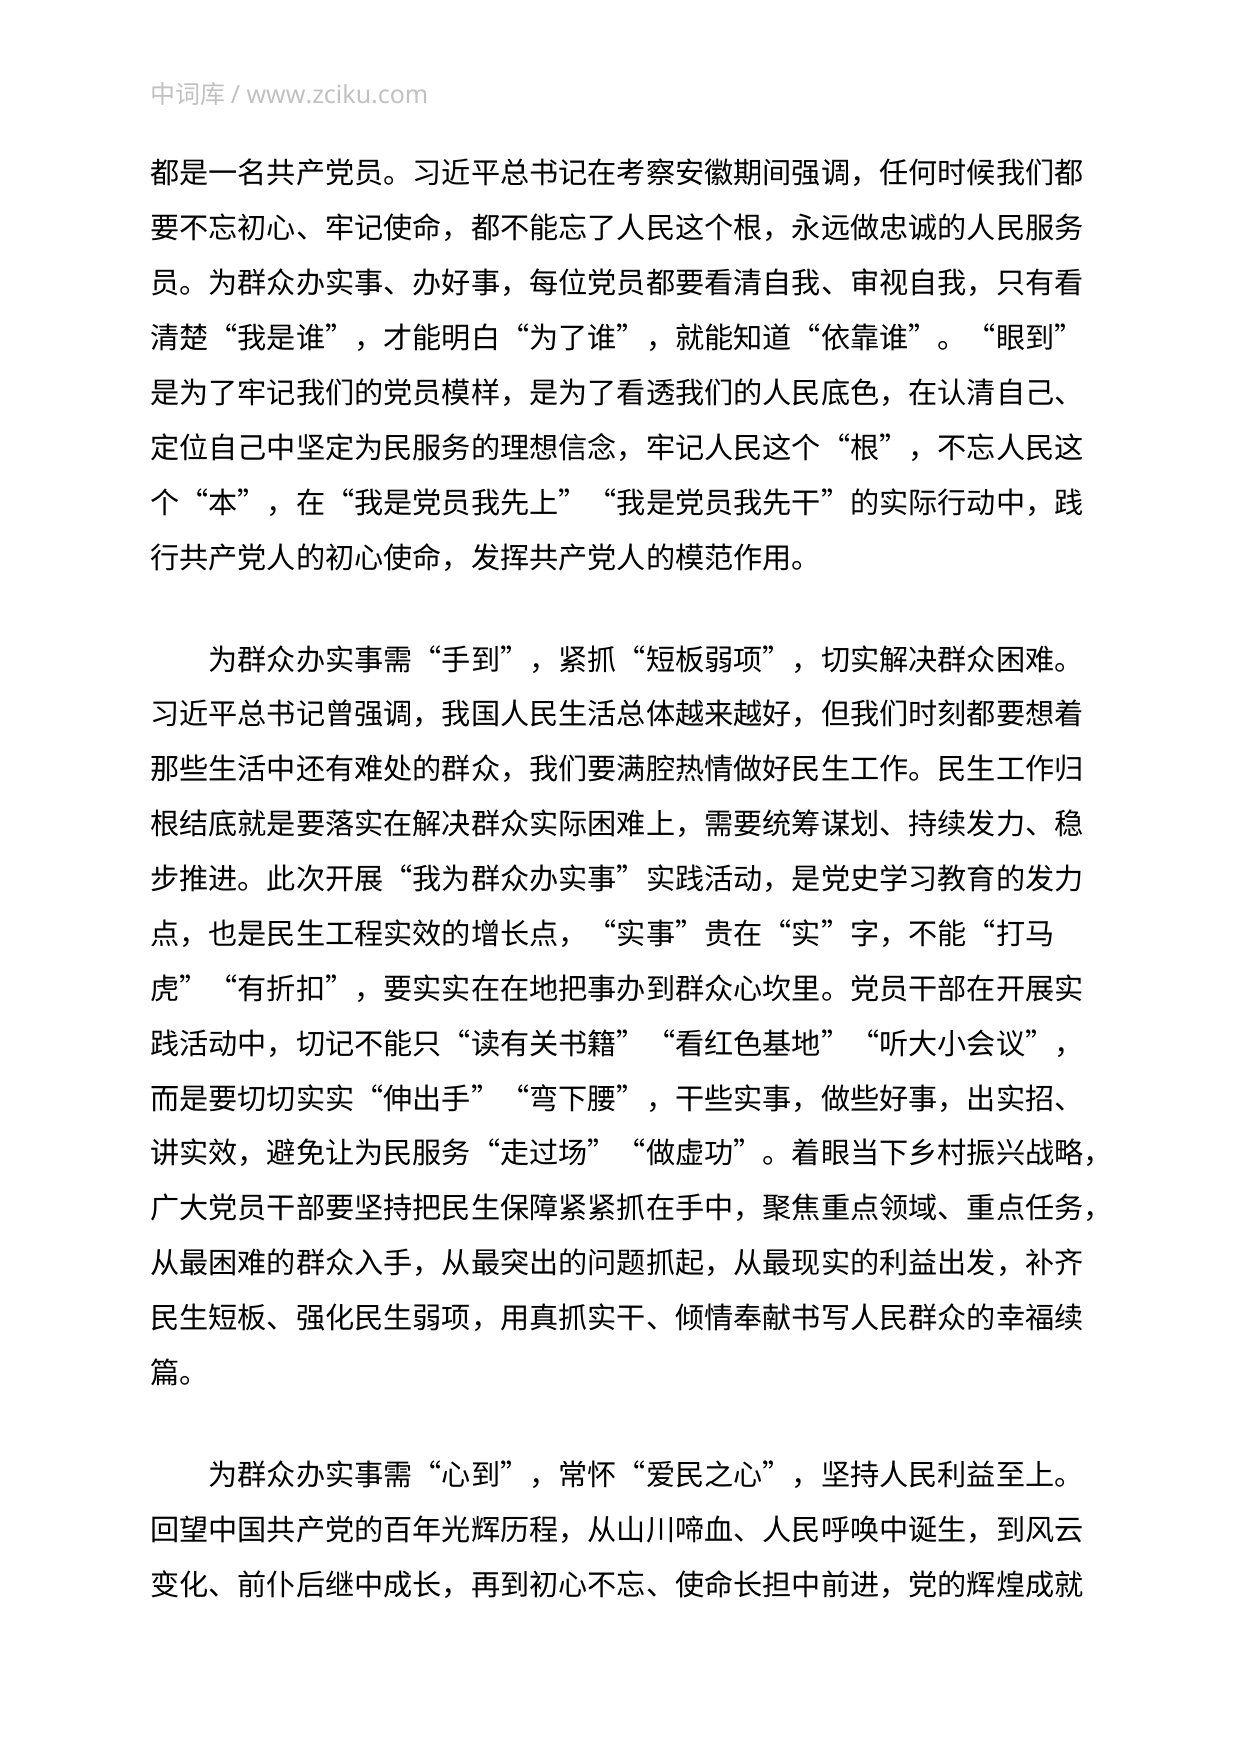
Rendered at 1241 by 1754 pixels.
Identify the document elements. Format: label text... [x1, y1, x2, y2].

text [150, 150, 1090, 577]
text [150, 1451, 1090, 1603]
text 为群众办实事需“手到”，紧抓“短板弱项”，切实解决群众困难。习近平总书记曾强调，我国人民生活总体越来越好，但我们时刻都要想着那些生活中还有难处的群众，我们要满腔热情做好民生工作。民生工作归根结底就是要落实在解决群众实际困难上，需要统筹谋划、持续发力、稳步推进。此次开展“我为群众办实事”实践活动，是党史学习教育的发力点，也是民生工程实效的增长点，“实事”贵在“实”字，不能“打马虎”“有折扣”，要实实在在地把事办到群众心坎里。党员干部在开展实践活动中，切记不能只“读有关书籍”“看红色基地”“听大小会议”，而是要切切实实“伸出手”“弯下腰”，干些实事，做些好事，出实招、讲实效，避免让为民服务“走过场”“做虚功”。着眼当下乡村振兴战略，广大党员干部要坚持把民生保障紧紧抓在手中，聚焦重点领域、重点任务，从最困难的群众入手，从最突出的问题抓起，从最现实的利益出发，补齐民生短板、强化民生弱项，用真抓实干、倾情奉献书写人民群众的幸福续篇。 [150, 636, 1090, 1392]
